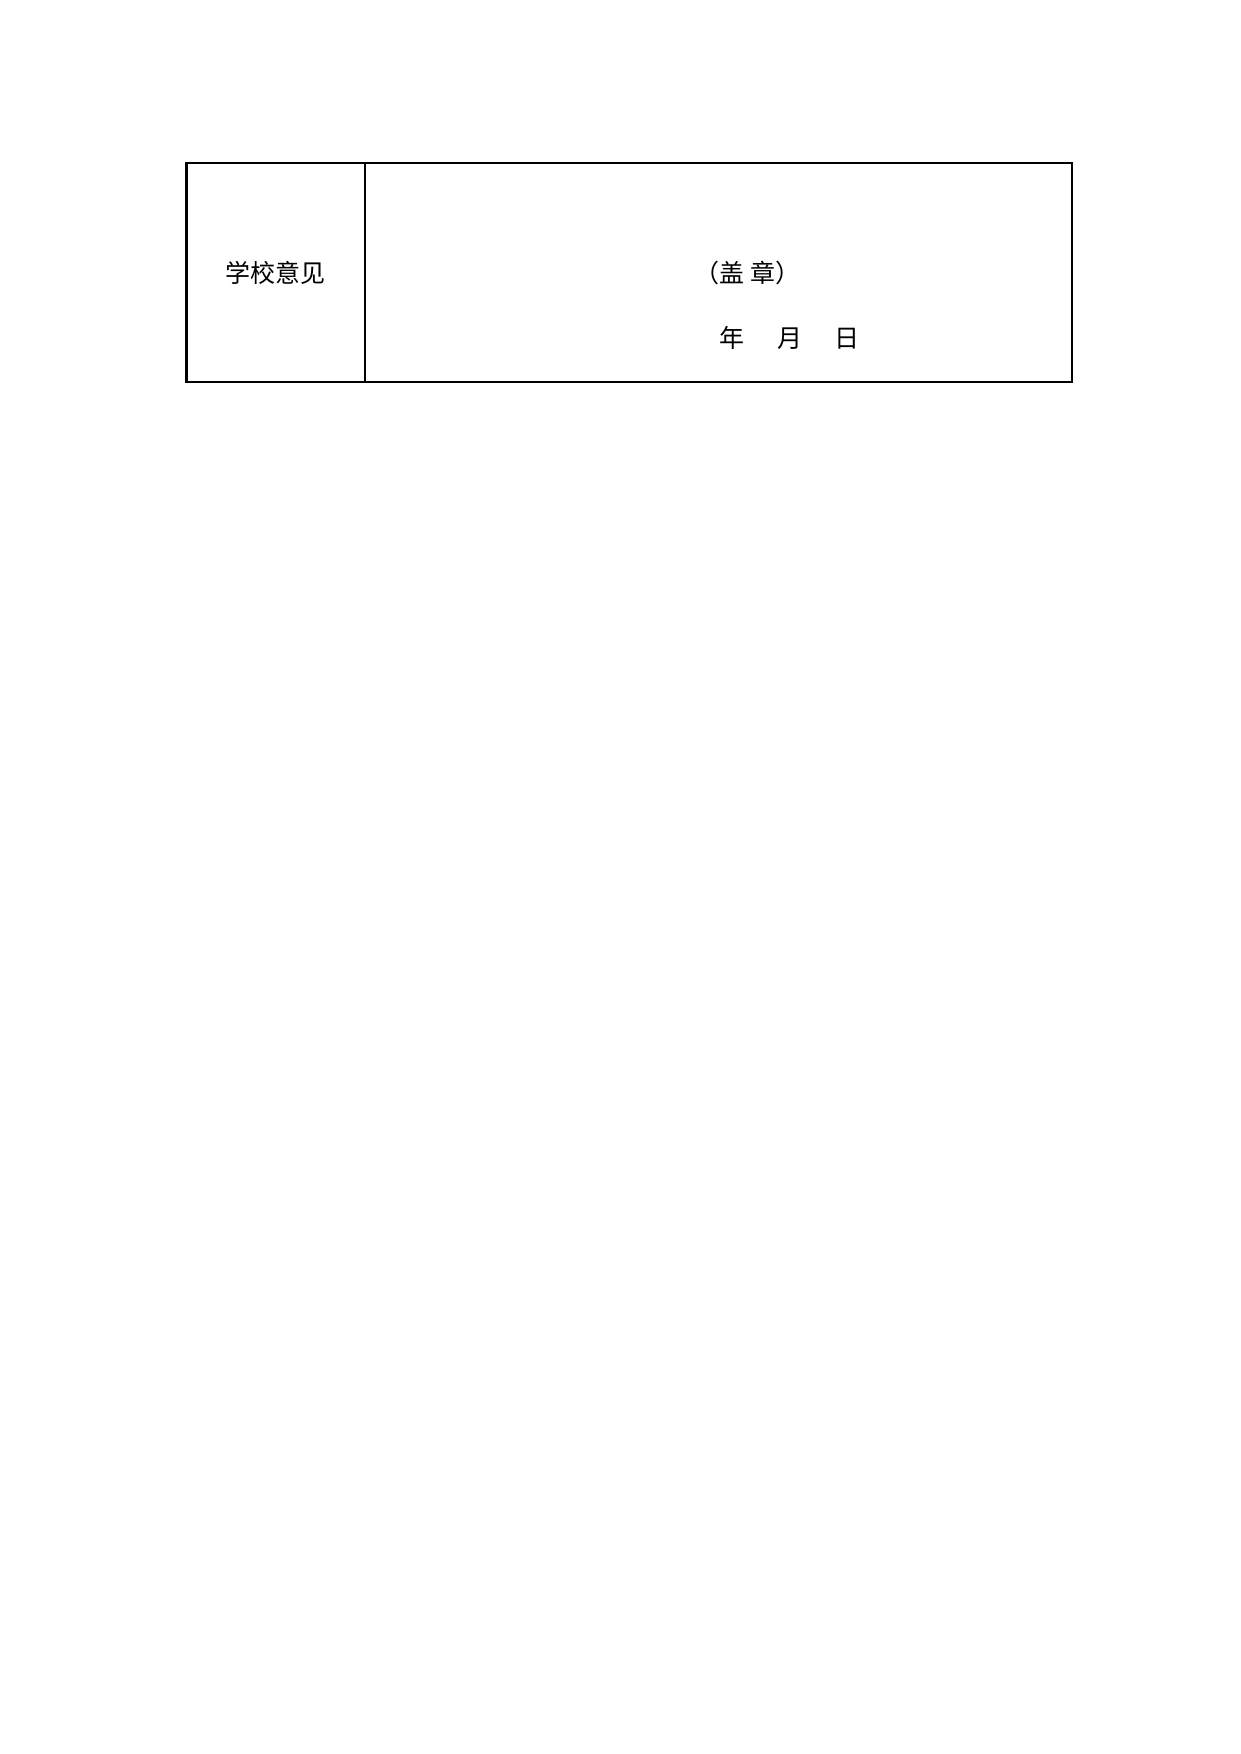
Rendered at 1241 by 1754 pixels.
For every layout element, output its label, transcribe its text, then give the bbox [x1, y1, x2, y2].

table_cell 学校意见 [188, 164, 364, 381]
table_cell （盖 章） 年 月 日 [366, 164, 1071, 381]
